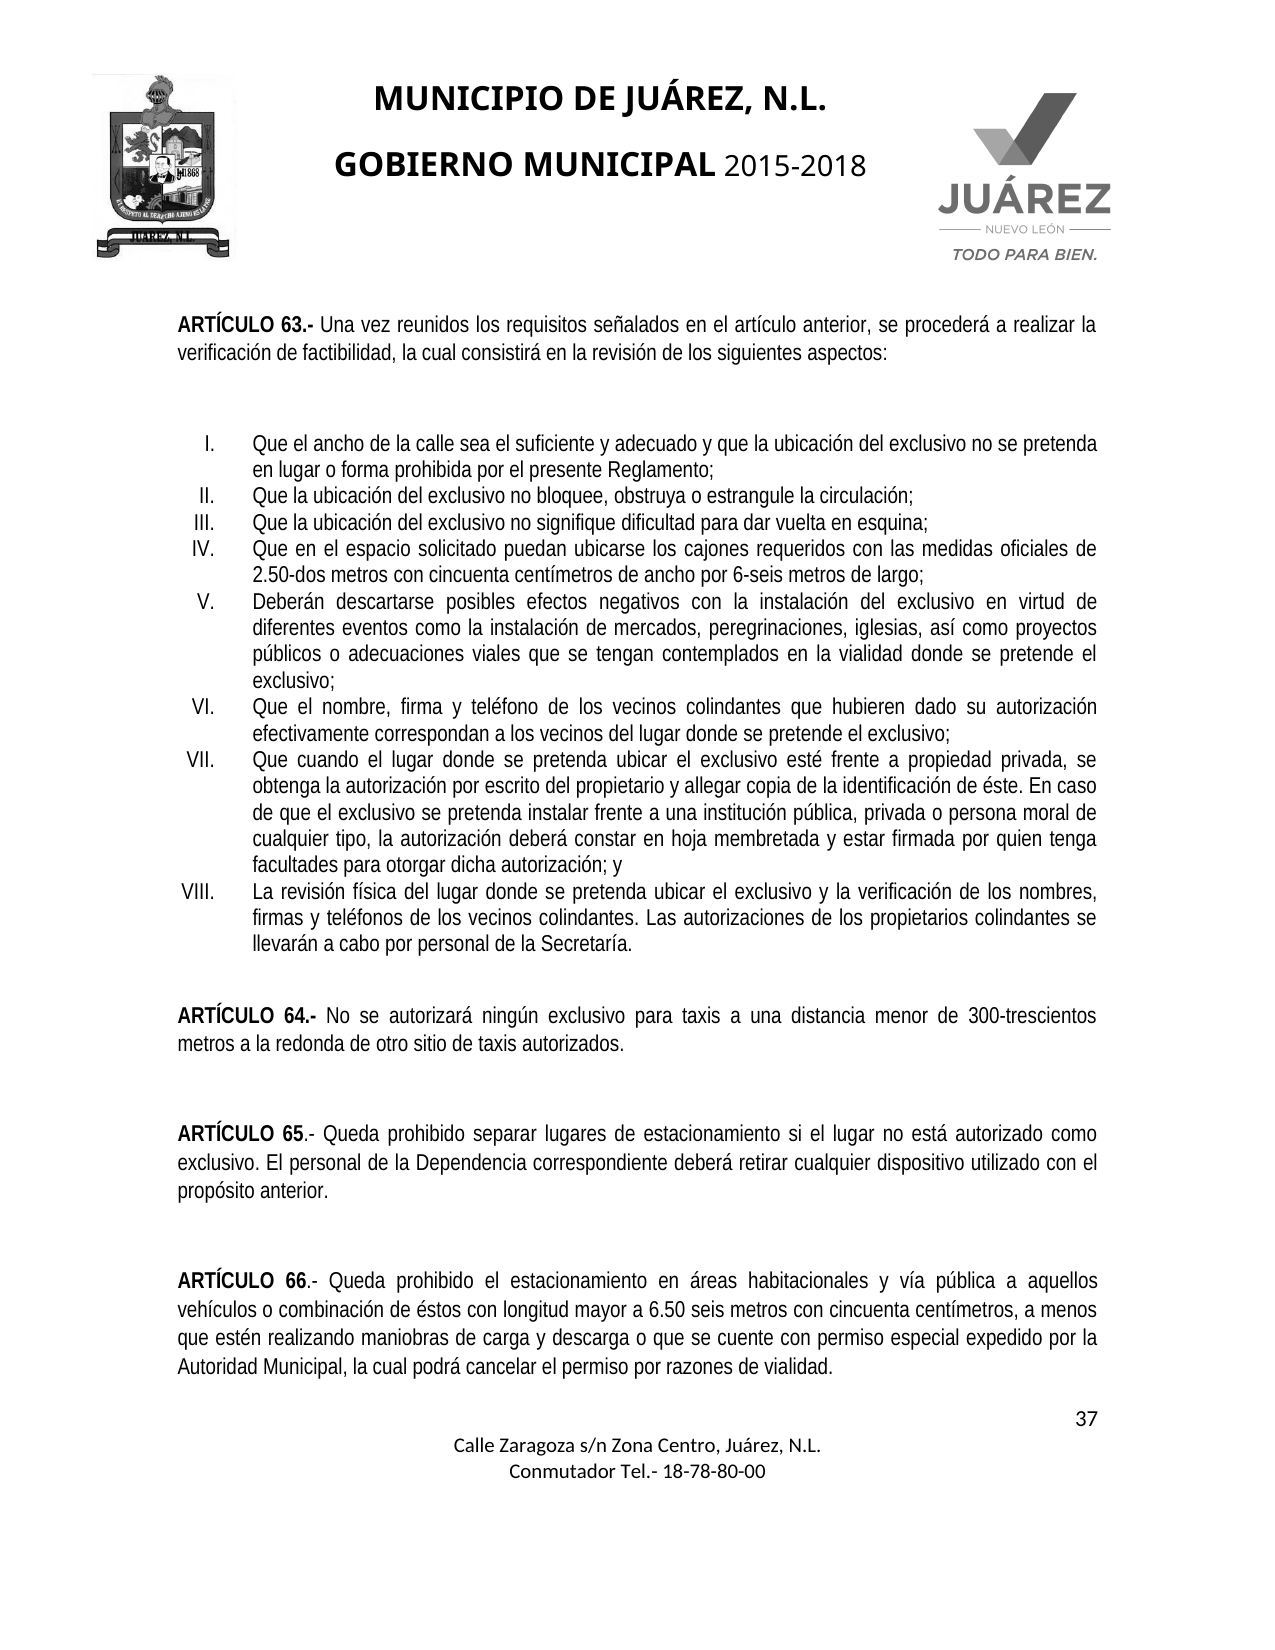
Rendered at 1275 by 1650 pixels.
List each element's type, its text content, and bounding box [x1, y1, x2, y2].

text ARTÍCULO 65.- Queda prohibido separar lugares de estacionamiento si el lugar no está autorizado como exclusivo. El personal de la Dependencia correspondiente deberá retirar cualquier dispositivo utilizado con el propósito anterior. [177, 1120, 1098, 1204]
text ARTÍCULO 64.- No se autorizará ningún exclusivo para taxis a una distancia menor de 300-trescientos metros a la redonda de otro sitio de taxis autorizados. [177, 1002, 1098, 1057]
list Que la ubicación del exclusivo no bloquee, obstruya o estrangule la circulación; [215, 482, 1098, 509]
list Que en el espacio solicitado puedan ubicarse los cajones requeridos con las medidas oficiales de 2.50-dos metros con cincuenta centímetros de ancho por 6-seis metros de largo; [215, 535, 1098, 588]
list Que el nombre, firma y teléfono de los vecinos colindantes que hubieren dado su autorización efectivamente correspondan a los vecinos del lugar donde se pretende el exclusivo; [215, 693, 1098, 746]
list La revisión física del lugar donde se pretenda ubicar el exclusivo y la verificación de los nombres, firmas y teléfonos de los vecinos colindantes. Las autorizaciones de los propietarios colindantes se llevarán a cabo por personal de la Secretaría. [215, 878, 1098, 957]
list Deberán descartarse posibles efectos negativos con la instalación del exclusivo en virtud de diferentes eventos como la instalación de mercados, peregrinaciones, iglesias, así como proyectos públicos o adecuaciones viales que se tengan contemplados en la vialidad donde se pretende el exclusivo; [215, 588, 1098, 693]
list Que la ubicación del exclusivo no signifique dificultad para dar vuelta en esquina; [215, 509, 1098, 535]
text ARTÍCULO 63.- Una vez reunidos los requisitos señalados en el artículo anterior, se procederá a realizar la verificación de factibilidad, la cual consistirá en la revisión de los siguientes aspectos: [177, 311, 1098, 366]
text ARTÍCULO 66.- Queda prohibido el estacionamiento en áreas habitacionales y vía pública a aquellos vehículos o combinación de éstos con longitud mayor a 6.50 seis metros con cincuenta centímetros, a menos que estén realizando maniobras de carga y descarga o que se cuente con permiso especial expedido por la Autoridad Municipal, la cual podrá cancelar el permiso por razones de vialidad. [177, 1267, 1098, 1379]
list Que el ancho de la calle sea el suficiente y adecuado y que la ubicación del exclusivo no se pretenda en lugar o forma prohibida por el presente Reglamento; [215, 429, 1098, 482]
list Que cuando el lugar donde se pretenda ubicar el exclusivo esté frente a propiedad privada, se obtenga la autorización por escrito del propietario y allegar copia de la identificación de éste. En caso de que el exclusivo se pretenda instalar frente a una institución pública, privada o persona moral de cualquier tipo, la autorización deberá constar en hoja membretada y estar firmada por quien tenga facultades para otorgar dicha autorización; y [215, 746, 1098, 878]
